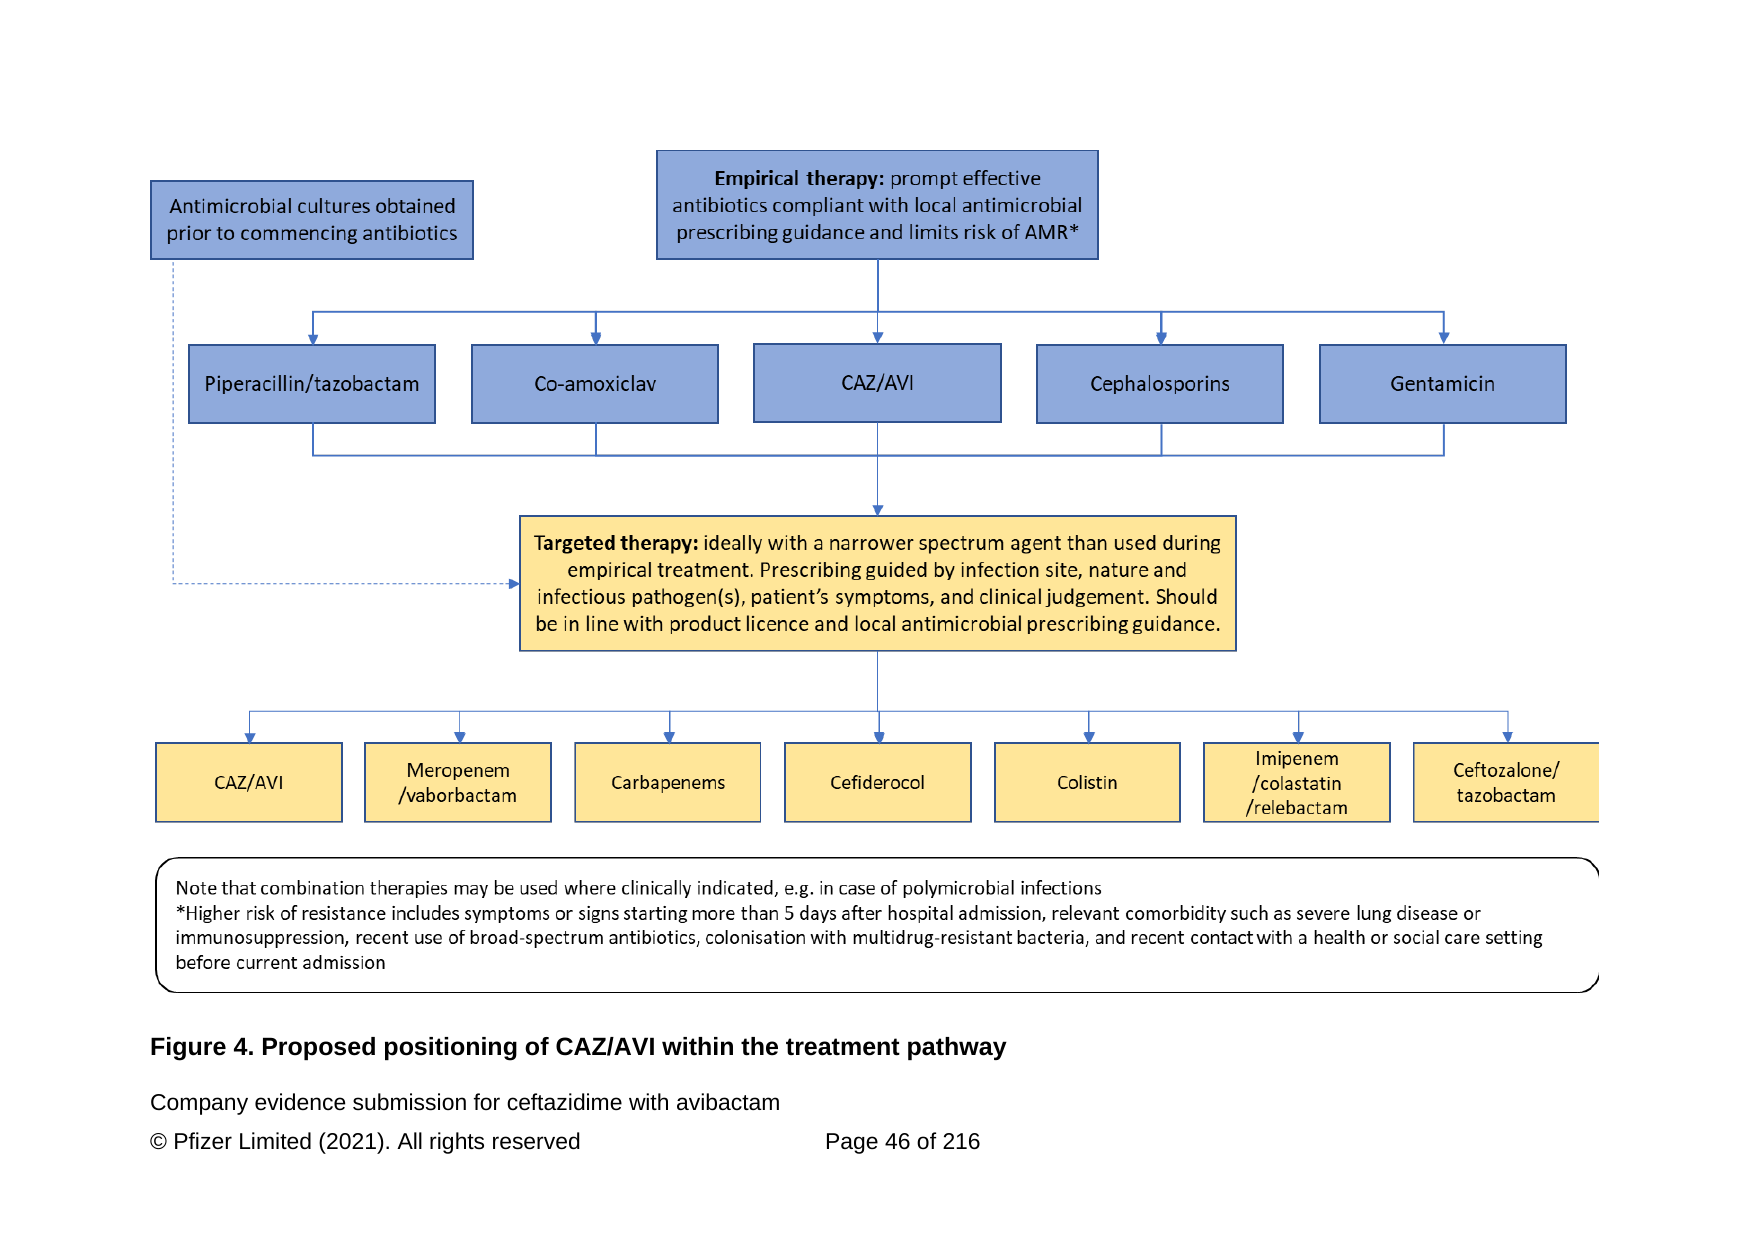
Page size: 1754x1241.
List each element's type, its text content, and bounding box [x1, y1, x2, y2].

text Figure 4. Proposed positioning of CAZ/AVI within the treatment pathway [150, 1032, 1604, 1060]
picture [150, 150, 1599, 993]
